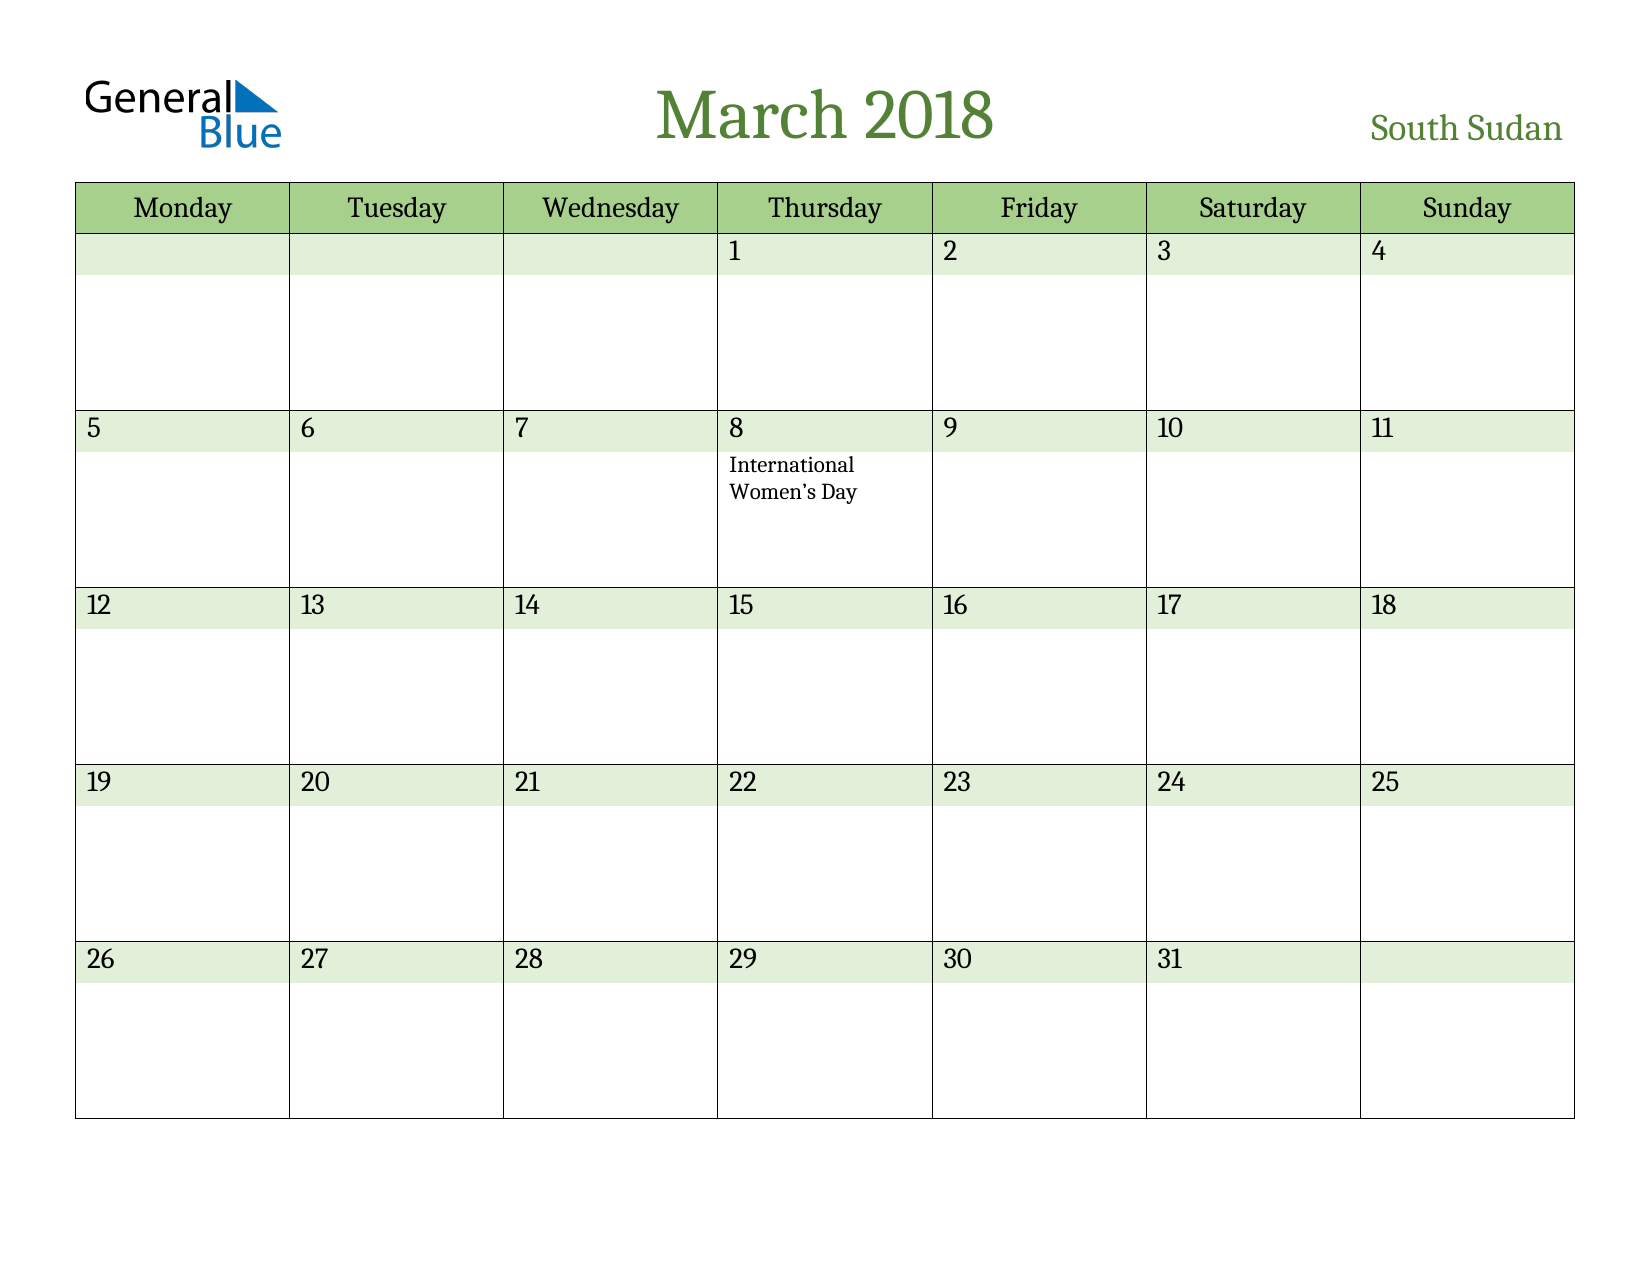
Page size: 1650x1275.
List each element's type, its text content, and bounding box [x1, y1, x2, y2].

table_cell Wednesday [504, 183, 717, 233]
table_cell 12 [76, 588, 289, 629]
table_cell [76, 983, 289, 1118]
table_cell [504, 275, 717, 410]
table_cell 26 [76, 942, 289, 983]
table_cell 10 [1147, 411, 1360, 452]
table_header South Sudan [1146, 75, 1574, 182]
table_cell 24 [1147, 765, 1360, 806]
table_cell [1361, 806, 1574, 941]
table_cell [1361, 983, 1574, 1118]
table_cell 7 [504, 411, 717, 452]
table_cell 11 [1361, 411, 1574, 452]
table_cell [290, 629, 503, 764]
table_cell [504, 234, 717, 275]
table_cell 31 [1147, 942, 1360, 983]
table_cell [1147, 452, 1360, 587]
table_cell 16 [933, 588, 1146, 629]
table_cell Sunday [1361, 183, 1574, 233]
table_cell [718, 275, 932, 410]
table_cell 4 [1361, 234, 1574, 275]
table_cell [933, 275, 1146, 410]
table_cell 30 [933, 942, 1146, 983]
table_cell [1361, 452, 1574, 587]
table_cell 9 [933, 411, 1146, 452]
table_cell 18 [1361, 588, 1574, 629]
table_cell 6 [290, 411, 503, 452]
table_cell [933, 452, 1146, 587]
table_cell [1361, 275, 1574, 410]
table_cell [76, 629, 289, 764]
table_cell Thursday [718, 183, 932, 233]
table_cell [1147, 806, 1360, 941]
table_cell [718, 806, 932, 941]
table_cell 27 [290, 942, 503, 983]
table_cell Friday [933, 183, 1146, 233]
table_cell 25 [1361, 765, 1574, 806]
table_cell [1147, 275, 1360, 410]
table_cell 28 [504, 942, 717, 983]
table_cell 1 [718, 234, 932, 275]
table_cell [1361, 942, 1574, 983]
table_cell [504, 983, 717, 1118]
table_cell Monday [76, 183, 289, 233]
table_cell [504, 806, 717, 941]
table_header March 2018 [504, 75, 1146, 182]
table_cell [718, 629, 932, 764]
table_header [76, 75, 503, 182]
table_cell [1147, 629, 1360, 764]
table_cell [504, 452, 717, 587]
table_cell 23 [933, 765, 1146, 806]
table_cell 29 [718, 942, 932, 983]
table_cell 14 [504, 588, 717, 629]
table_cell [718, 983, 932, 1118]
table_cell 2 [933, 234, 1146, 275]
table_cell 19 [76, 765, 289, 806]
table_cell Tuesday [290, 183, 503, 233]
table_cell International Women’s Day [718, 452, 932, 587]
table_cell [933, 629, 1146, 764]
table_cell [76, 234, 289, 275]
table_cell [504, 629, 717, 764]
table_cell 8 [718, 411, 932, 452]
table_cell [290, 275, 503, 410]
table_cell [933, 806, 1146, 941]
table_cell Saturday [1147, 183, 1360, 233]
table_cell [76, 452, 289, 587]
picture [86, 80, 281, 148]
table_cell 17 [1147, 588, 1360, 629]
table_cell 3 [1147, 234, 1360, 275]
table_cell [1147, 983, 1360, 1118]
table_cell [290, 234, 503, 275]
table_cell [1361, 629, 1574, 764]
table_cell [933, 983, 1146, 1118]
table_cell [76, 275, 289, 410]
table_cell 5 [76, 411, 289, 452]
table_cell [290, 983, 503, 1118]
table_cell 22 [718, 765, 932, 806]
table_cell 15 [718, 588, 932, 629]
table_cell 21 [504, 765, 717, 806]
table_cell 13 [290, 588, 503, 629]
table_cell [290, 806, 503, 941]
table_cell [290, 452, 503, 587]
table_cell 20 [290, 765, 503, 806]
table_cell [76, 806, 289, 941]
